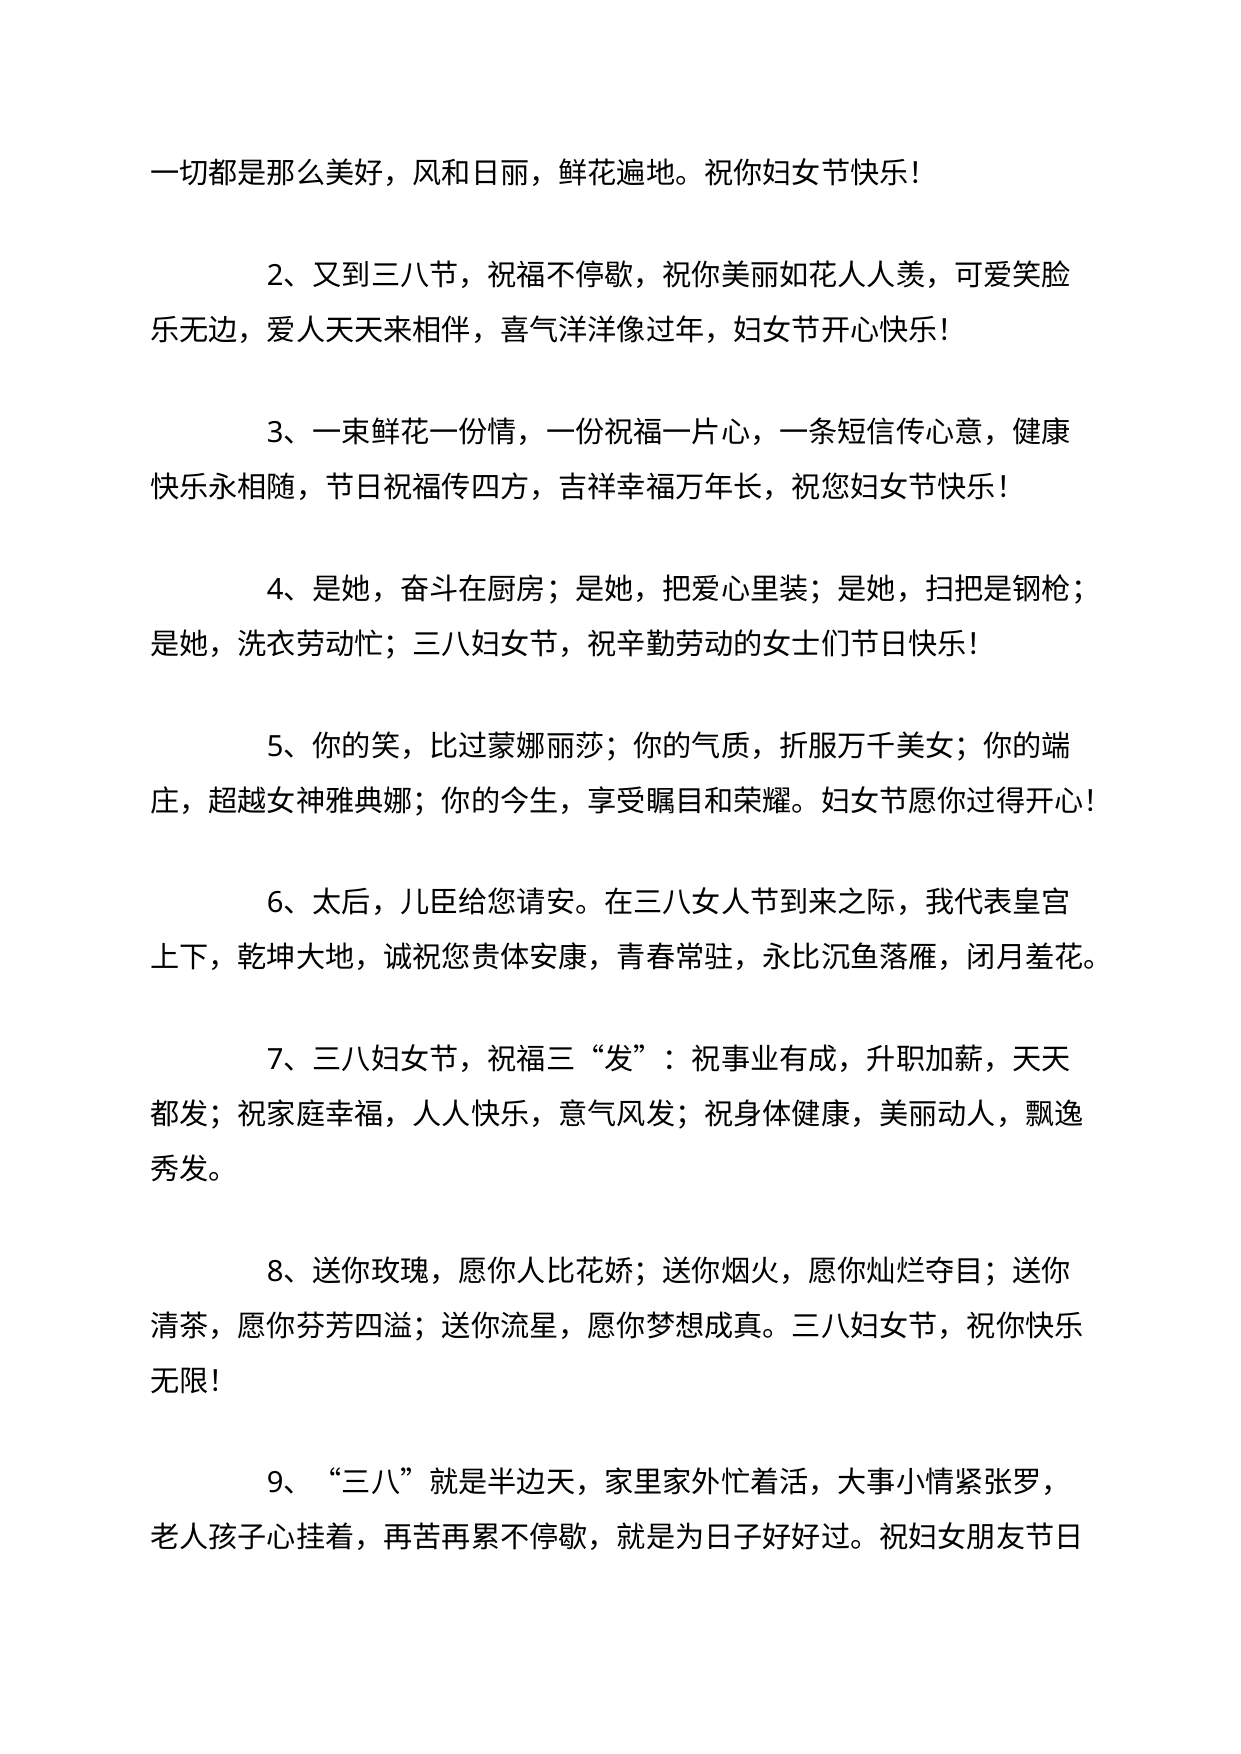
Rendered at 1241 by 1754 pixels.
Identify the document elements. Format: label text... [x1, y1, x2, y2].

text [150, 1459, 1090, 1556]
text 7、三八妇女节，祝福三“发”：祝事业有成，升职加薪，天天都发；祝家庭幸福，人人快乐，意气风发；祝身体健康，美丽动人，飘逸秀发。 [150, 1036, 1090, 1188]
text 5、你的笑，比过蒙娜丽莎；你的气质，折服万千美女；你的端庄，超越女神雅典娜；你的今生，享受瞩目和荣耀。妇女节愿你过得开心！ [150, 722, 1090, 819]
text 2、又到三八节，祝福不停歇，祝你美丽如花人人羡，可爱笑脸乐无边，爱人天天来相伴，喜气洋洋像过年，妇女节开心快乐！ [150, 252, 1090, 349]
text 8、送你玫瑰，愿你人比花娇；送你烟火，愿你灿烂夺目；送你清茶，愿你芬芳四溢；送你流星，愿你梦想成真。三八妇女节，祝你快乐无限！ [150, 1247, 1090, 1399]
text 3、一束鲜花一份情，一份祝福一片心，一条短信传心意，健康快乐永相随，节日祝福传四方，吉祥幸福万年长，祝您妇女节快乐！ [150, 408, 1090, 506]
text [150, 150, 1090, 192]
text 4、是她，奋斗在厨房；是她，把爱心里装；是她，扫把是钢枪；是她，洗衣劳动忙；三八妇女节，祝辛勤劳动的女士们节日快乐！ [150, 565, 1090, 663]
text 6、太后，儿臣给您请安。在三八女人节到来之际，我代表皇宫上下，乾坤大地，诚祝您贵体安康，青春常驻，永比沉鱼落雁，闭月羞花。 [150, 879, 1090, 976]
